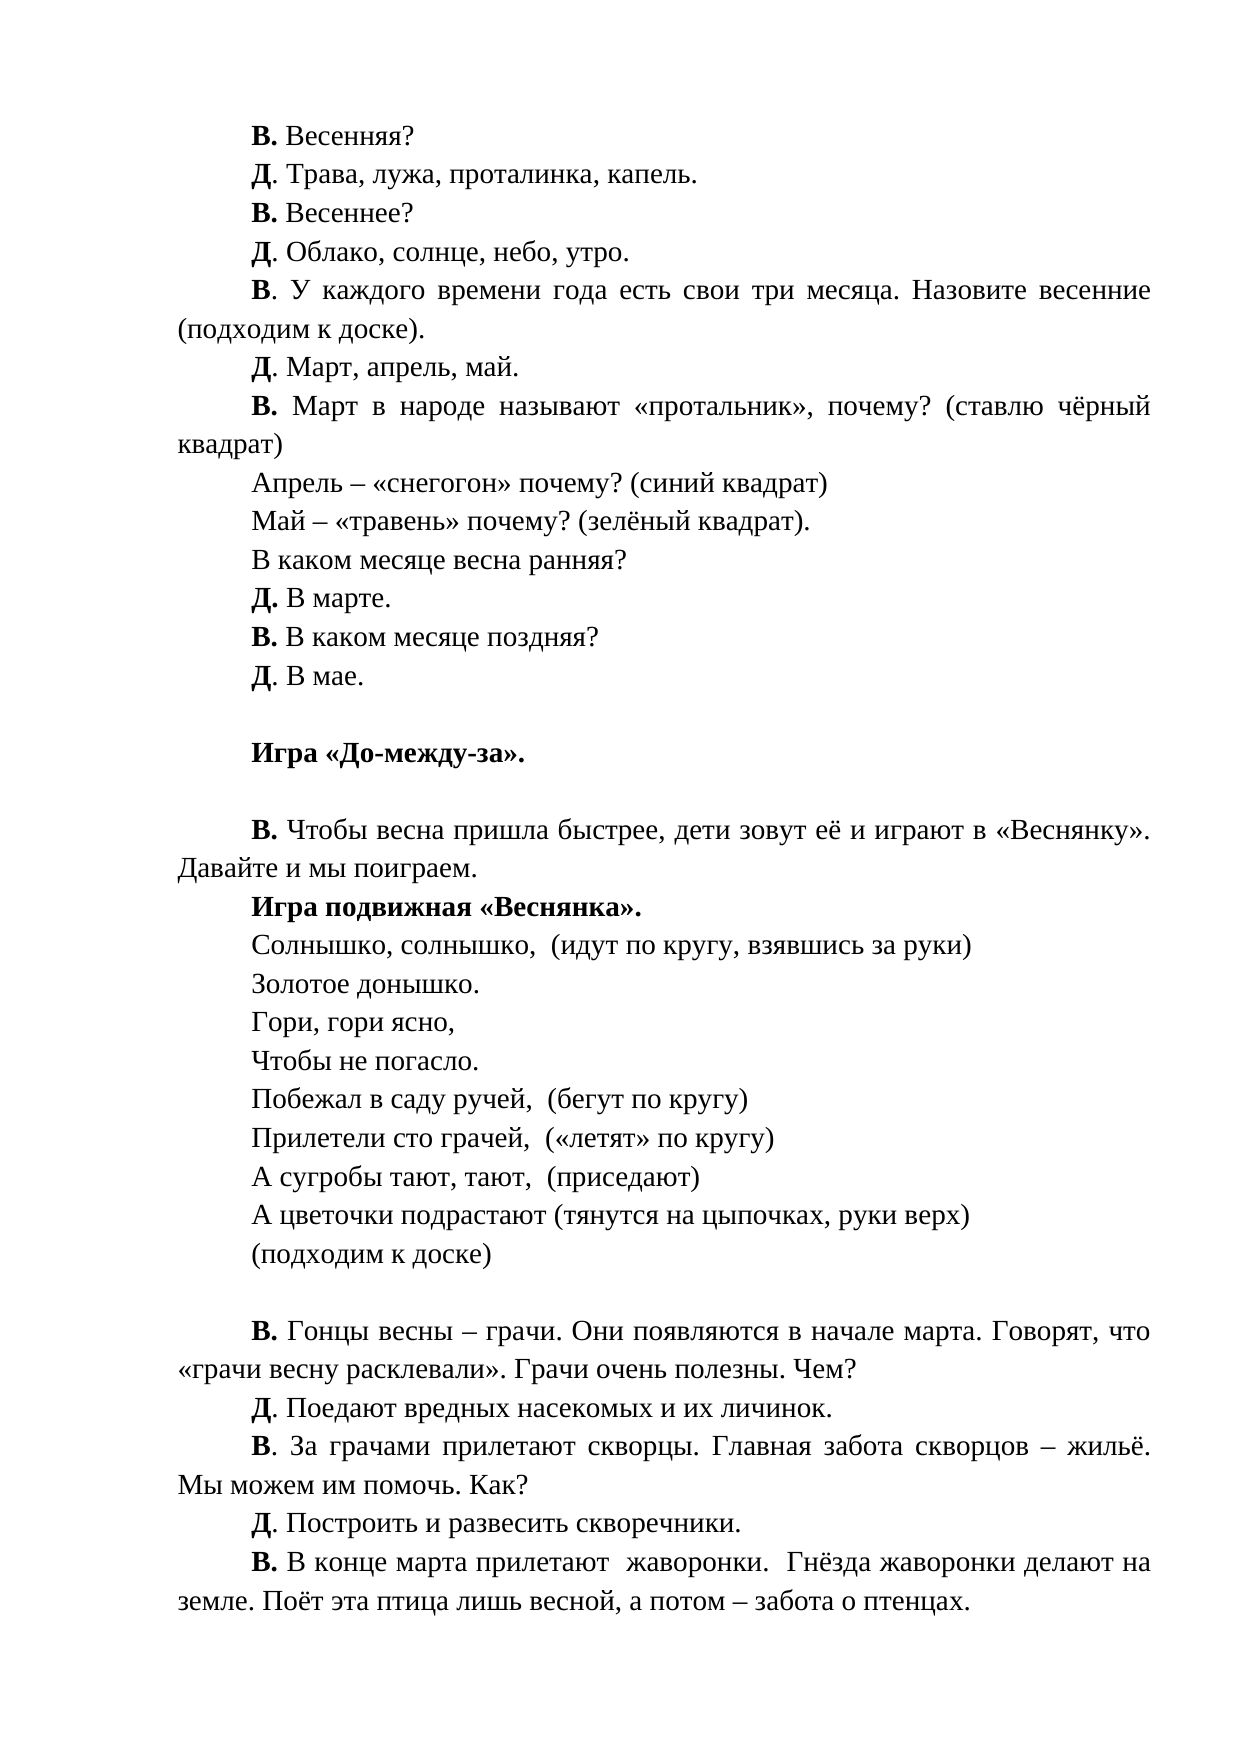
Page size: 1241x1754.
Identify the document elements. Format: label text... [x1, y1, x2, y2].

text Май – «травень» почему? (зелёный квадрат). [177, 503, 1152, 537]
text В. За грачами прилетают скворцы. Главная забота скворцов – жильё. Мы можем им помочь. Как? [177, 1428, 1152, 1501]
text Д. Облако, солнце, небо, утро. [177, 234, 1152, 267]
text В. В конце марта прилетают жаворонки. Гнёзда жаворонки делают на земле. Поёт эта птица лишь весной, а потом – забота о птенцах. [177, 1544, 1152, 1616]
text А сугробы тают, тают, (приседают) [177, 1159, 1152, 1192]
text Игра «До-между-за». [177, 735, 1152, 768]
text Игра подвижная «Веснянка». [177, 889, 1152, 922]
text Побежал в саду ручей, (бегут по кругу) [177, 1082, 1152, 1115]
text Д. Март, апрель, май. [177, 349, 1152, 383]
text (подходим к доске) [177, 1236, 1152, 1269]
text В. Весенняя? [177, 118, 1152, 152]
text Солнышко, солнышко, (идут по кругу, взявшись за руки) [177, 927, 1152, 961]
text Д. Трава, лужа, проталинка, капель. [177, 157, 1152, 190]
text Гори, гори ясно, [177, 1004, 1152, 1038]
text В каком месяце весна ранняя? [177, 542, 1152, 576]
text Апрель – «снегогон» почему? (синий квадрат) [177, 465, 1152, 498]
text Д. Поедают вредных насекомых и их личинок. [177, 1390, 1152, 1423]
text Золотое донышко. [177, 966, 1152, 999]
text В. В каком месяце поздняя? [177, 619, 1152, 653]
text Д. В марте. [177, 581, 1152, 614]
text В. У каждого времени года есть свои три месяца. Назовите весенние (подходим к доске). [177, 272, 1152, 344]
text В. Весеннее? [177, 195, 1152, 229]
text Д. Построить и развесить скворечники. [177, 1506, 1152, 1539]
text В. Гонцы весны – грачи. Они появляются в начале марта. Говорят, что «грачи весну расклевали». Грачи очень полезны. Чем? [177, 1313, 1152, 1385]
text Прилетели сто грачей, («летят» по кругу) [177, 1120, 1152, 1154]
text А цветочки подрастают (тянутся на цыпочках, руки верх) [177, 1197, 1152, 1231]
text В. Чтобы весна пришла быстрее, дети зовут её и играют в «Веснянку». Давайте и мы поиграем. [177, 812, 1152, 884]
text В. Март в народе называют «протальник», почему? (ставлю чёрный квадрат) [177, 388, 1152, 460]
text Д. В мае. [177, 658, 1152, 691]
text Чтобы не погасло. [177, 1043, 1152, 1077]
